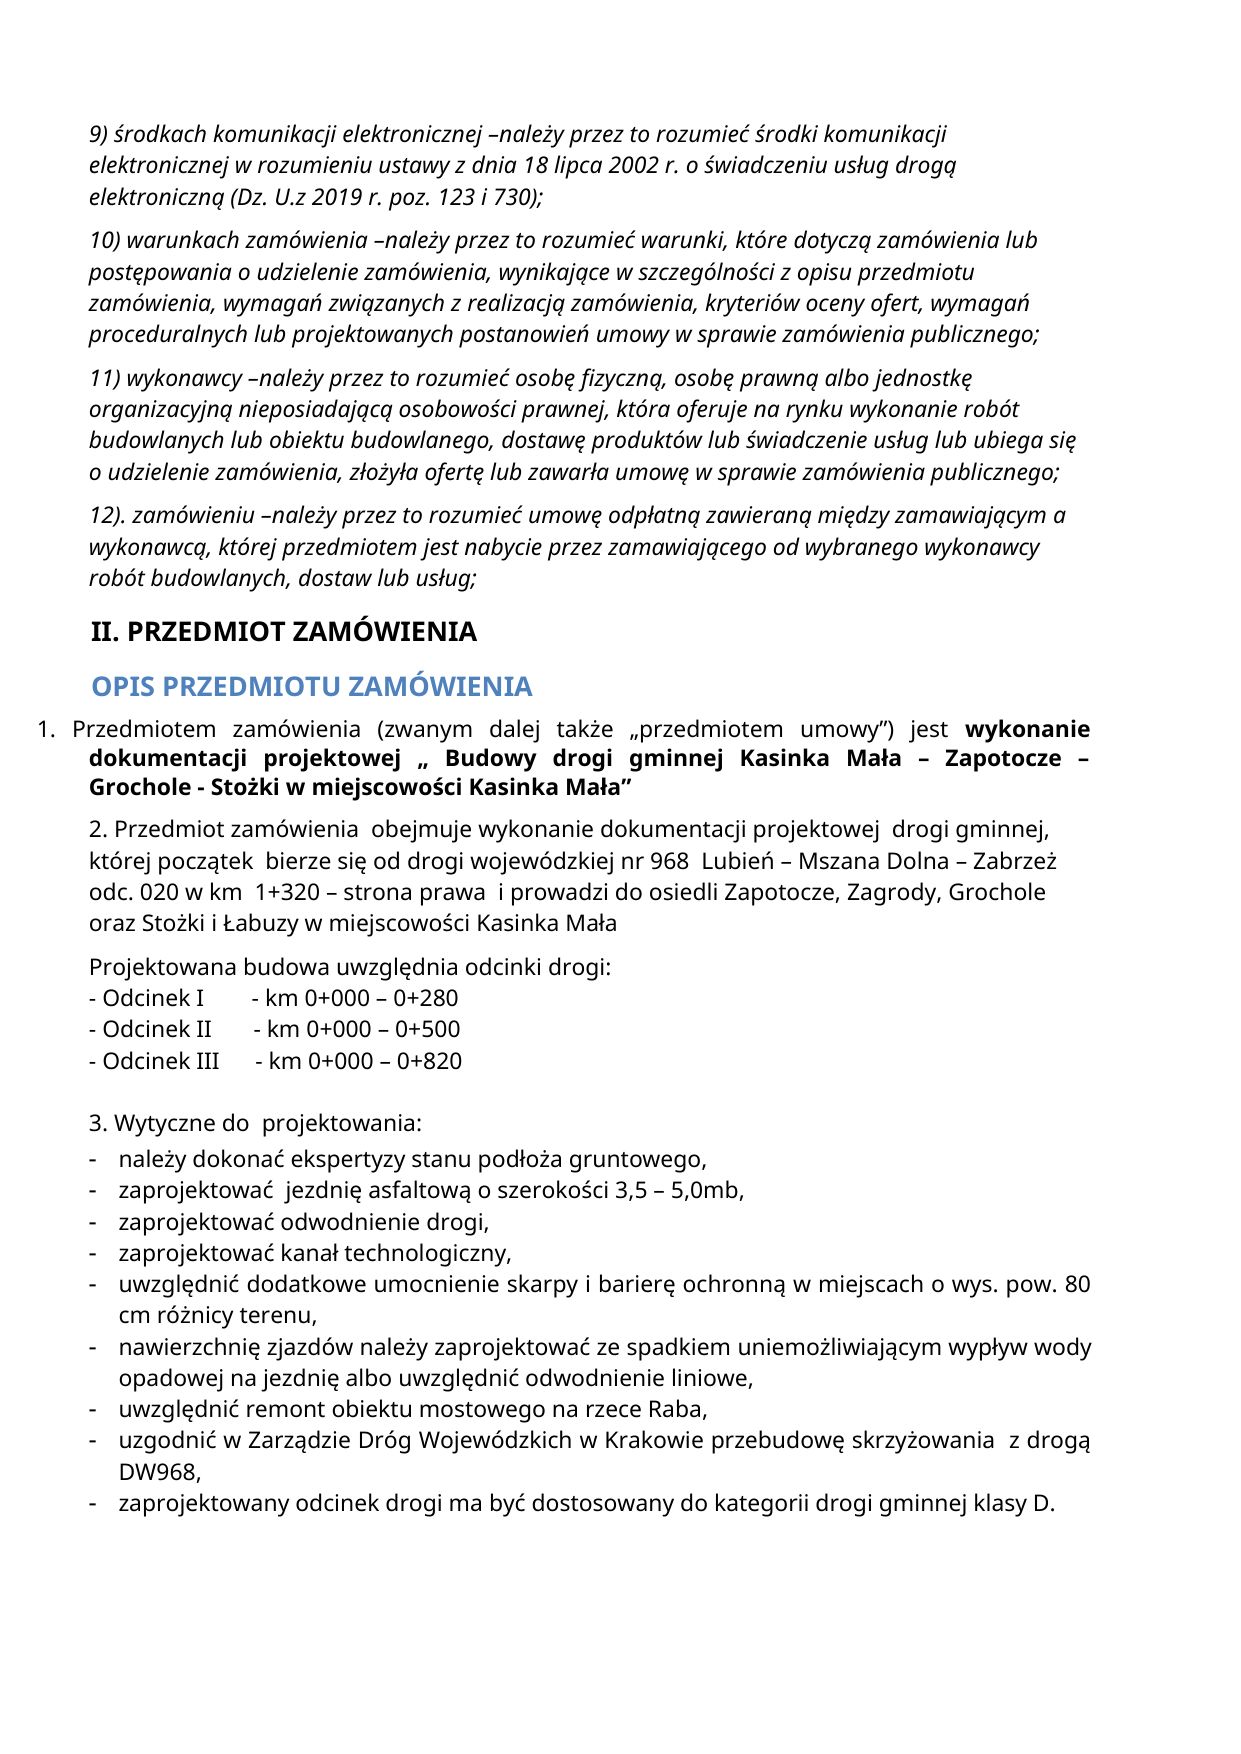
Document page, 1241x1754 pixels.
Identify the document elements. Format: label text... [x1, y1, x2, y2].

text 12). zamówieniu –należy przez to rozumieć umowę odpłatną zawieraną między zamawiającym a wykonawcą, której przedmiotem jest nabycie przez zamawiającego od wybranego wykonawcy robót budowlanych, dostaw lub usług; [89, 499, 1092, 593]
list uzgodnić w Zarządzie Dróg Wojewódzkich w Krakowie przebudowę skrzyżowania z drogą DW968, [89, 1424, 1092, 1487]
list uwzględnić dodatkowe umocnienie skarpy i barierę ochronną w miejscach o wys. pow. 80 cm różnicy terenu, [89, 1268, 1092, 1331]
text OPIS PRZEDMIOTU ZAMÓWIENIA [91, 674, 1092, 701]
list uwzględnić remont obiektu mostowego na rzece Raba, [89, 1393, 1092, 1424]
text 11) wykonawcy –należy przez to rozumieć osobę fizyczną, osobę prawną albo jednostkę organizacyjną nieposiadającą osobowości prawnej, która oferuje na rynku wykonanie robót budowlanych lub obiektu budowlanego, dostawę produktów lub świadczenie usług lub ubiega się o udzielenie zamówienia, złożyła ofertę lub zawarła umowę w sprawie zamówienia publicznego; [89, 362, 1092, 487]
text 1. Przedmiotem zamówienia (zwanym dalej także „przedmiotem umowy”) jest wykonanie dokumentacji projektowej „ Budowy drogi gminnej Kasinka Mała – Zapotocze – Grochole - Stożki w miejscowości Kasinka Mała” [37, 714, 1090, 801]
text 3. Wytyczne do projektowania: [89, 1107, 1092, 1138]
text 10) warunkach zamówienia –należy przez to rozumieć warunki, które dotyczą zamówienia lub postępowania o udzielenie zamówienia, wynikające w szczególności z opisu przedmiotu zamówienia, wymagań związanych z realizacją zamówienia, kryteriów oceny ofert, wymagań proceduralnych lub projektowanych postanowień umowy w sprawie zamówienia publicznego; [89, 224, 1092, 349]
list zaprojektować kanał technologiczny, [89, 1237, 1092, 1268]
text Projektowana budowa uwzględnia odcinki drogi: [89, 951, 1092, 982]
list nawierzchnię zjazdów należy zaprojektować ze spadkiem uniemożliwiającym wypływ wody opadowej na jezdnię albo uwzględnić odwodnienie liniowe, [89, 1331, 1092, 1393]
text 9) środkach komunikacji elektronicznej –należy przez to rozumieć środki komunikacji elektronicznej w rozumieniu ustawy z dnia 18 lipca 2002 r. o świadczeniu usług drogą elektroniczną (Dz. U.z 2019 r. poz. 123 i 730); [89, 118, 1092, 212]
list należy dokonać ekspertyzy stanu podłoża gruntowego, [89, 1143, 1092, 1174]
text - Odcinek III - km 0+000 – 0+820 [89, 1044, 1092, 1076]
text 2. Przedmiot zamówienia obejmuje wykonanie dokumentacji projektowej drogi gminnej, której początek bierze się od drogi wojewódzkiej nr 968 Lubień – Mszana Dolna – Zabrzeż odc. 020 w km 1+320 – strona prawa i prowadzi do osiedli Zapotocze, Zagrody, Grochole oraz Stożki i Łabuzy w miejscowości Kasinka Mała [89, 813, 1092, 938]
text II. PRZEDMIOT ZAMÓWIENIA [91, 620, 1092, 647]
list zaprojektować jezdnię asfaltową o szerokości 3,5 – 5,0mb, [89, 1174, 1092, 1206]
list zaprojektować odwodnienie drogi, [89, 1206, 1092, 1237]
text - Odcinek I - km 0+000 – 0+280 [89, 982, 1092, 1013]
text - Odcinek II - km 0+000 – 0+500 [89, 1013, 1092, 1044]
list zaprojektowany odcinek drogi ma być dostosowany do kategorii drogi gminnej klasy D. [89, 1487, 1092, 1518]
